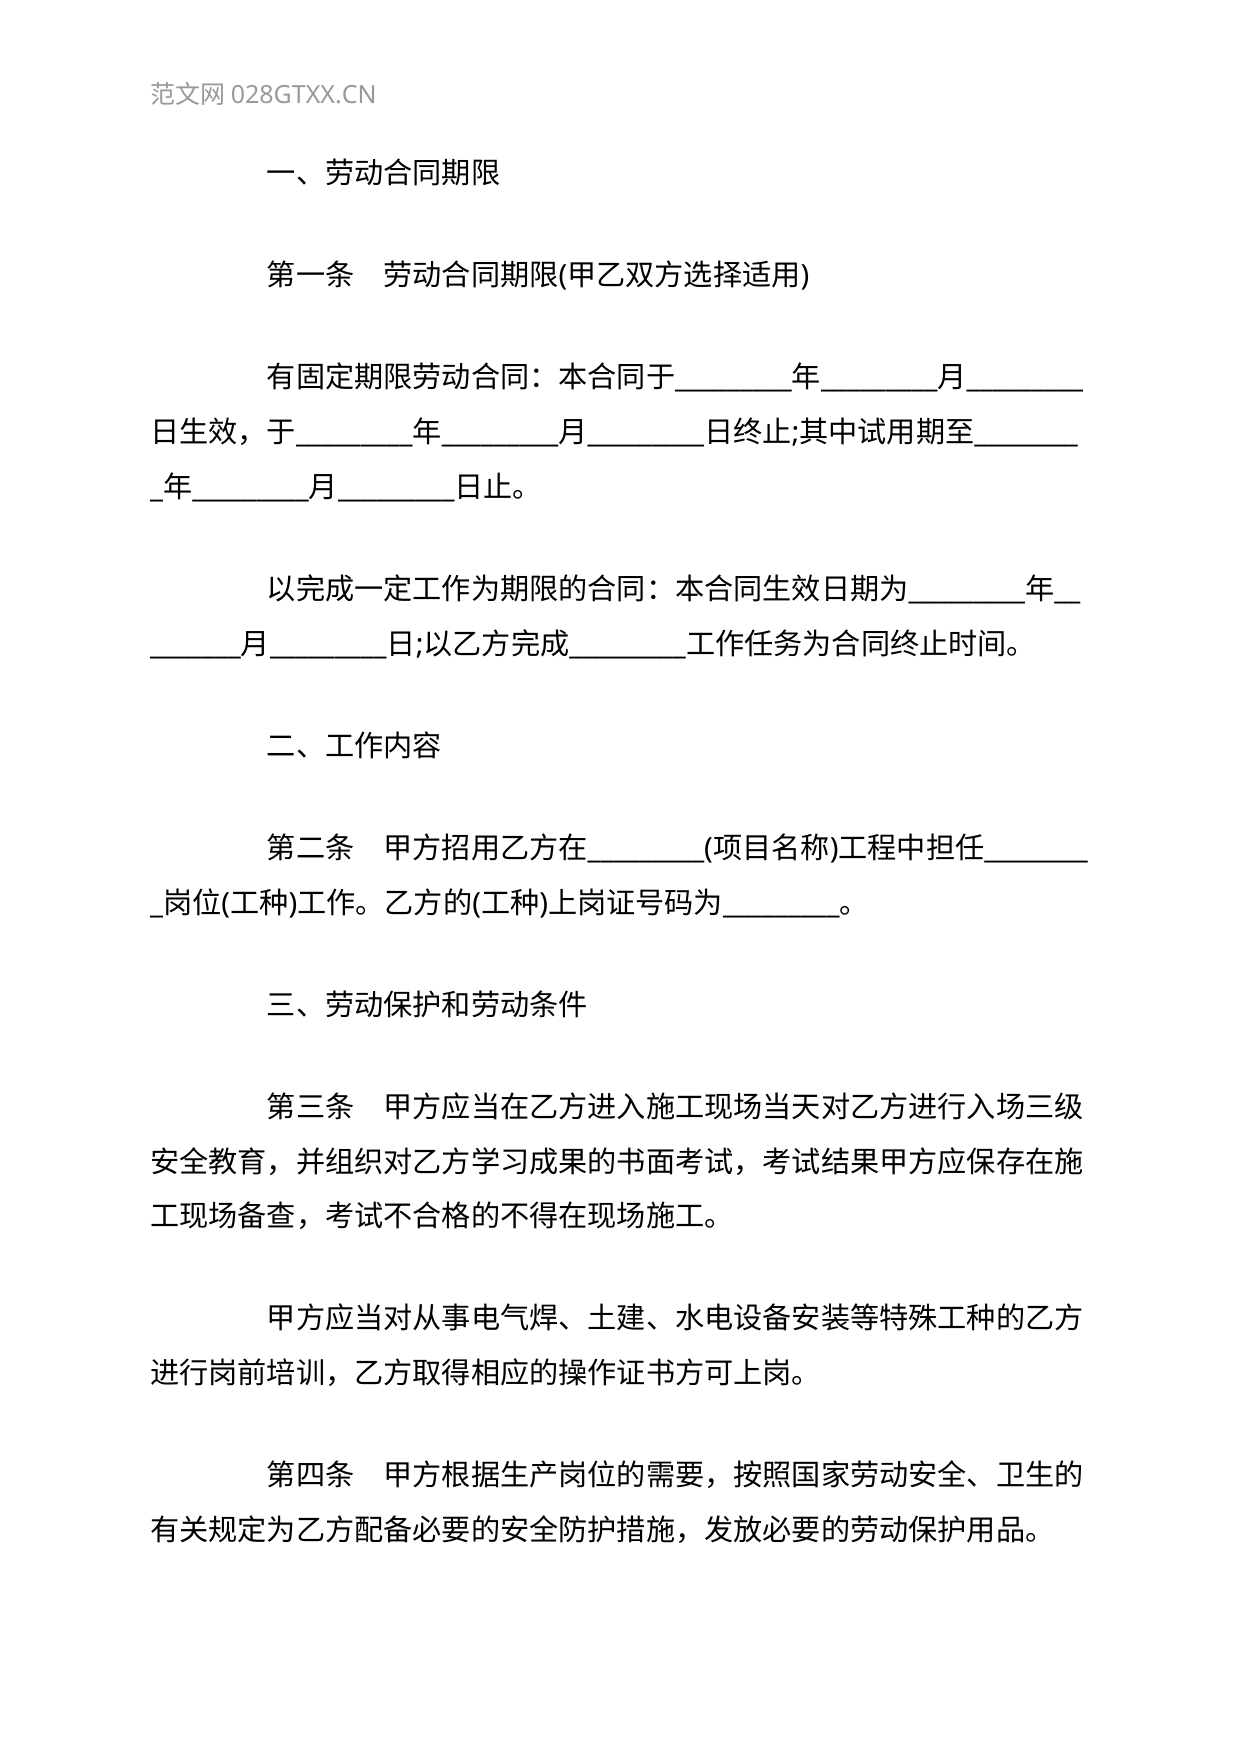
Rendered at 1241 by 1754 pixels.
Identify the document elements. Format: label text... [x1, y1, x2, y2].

text 一、劳动合同期限 [150, 150, 1090, 192]
text 第一条 劳动合同期限(甲乙双方选择适用) [150, 252, 1090, 294]
text 以完成一定工作为期限的合同：本合同生效日期为_________年_________月_________日;以乙方完成_________工作任务为合同终止时间。 [150, 566, 1090, 663]
text 第三条 甲方应当在乙方进入施工现场当天对乙方进行入场三级安全教育，并组织对乙方学习成果的书面考试，考试结果甲方应保存在施工现场备查，考试不合格的不得在现场施工。 [150, 1083, 1090, 1235]
text 甲方应当对从事电气焊、土建、水电设备安装等特殊工种的乙方进行岗前培训，乙方取得相应的操作证书方可上岗。 [150, 1295, 1090, 1392]
text 二、工作内容 [150, 723, 1090, 765]
text 有固定期限劳动合同：本合同于_________年_________月_________日生效，于_________年_________月_________日终止;其中试用期至_________年_________月_________日止。 [150, 354, 1090, 506]
text 三、劳动保护和劳动条件 [150, 981, 1090, 1024]
text 第二条 甲方招用乙方在_________(项目名称)工程中担任_________岗位(工种)工作。乙方的(工种)上岗证号码为_________。 [150, 824, 1090, 922]
text 第四条 甲方根据生产岗位的需要，按照国家劳动安全、卫生的有关规定为乙方配备必要的安全防护措施，发放必要的劳动保护用品。 [150, 1451, 1090, 1549]
